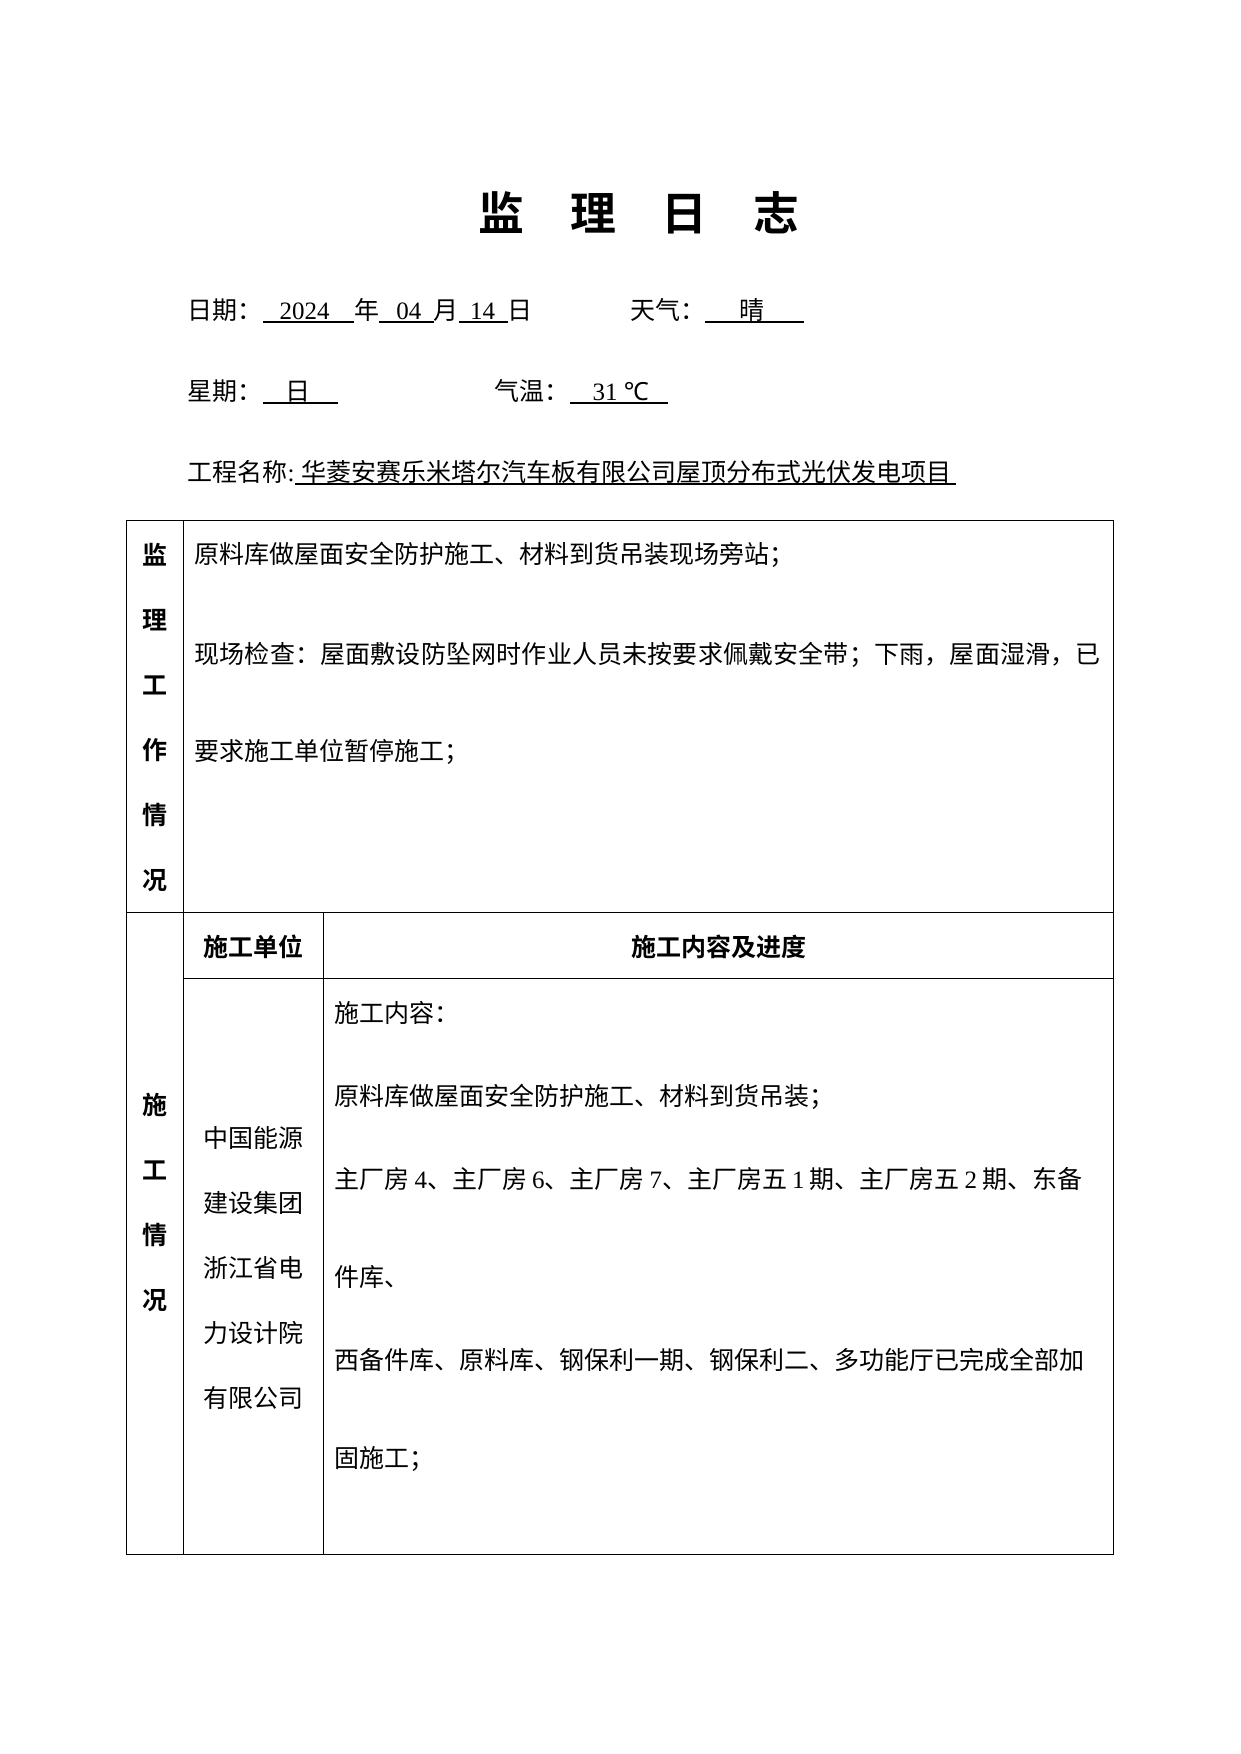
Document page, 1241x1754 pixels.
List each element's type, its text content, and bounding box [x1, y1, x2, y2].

text 星期： 日 气温： 31 ℃ [187, 357, 1053, 422]
text 工程名称: 华菱安赛乐米塔尔汽车板有限公司屋顶分布式光伏发电项目 [187, 438, 1053, 503]
table_cell 施工内容： 原料库做屋面安全防护施工、材料到货吊装； 主厂房4、主厂房6、主厂房7、主厂房五1期、主厂房五2期、东备件库、 西备件库、原料库、钢保利一期、钢保利二、多功能厅已完成全部加固施工； [324, 979, 1113, 1554]
text 监 理 日 志 [187, 162, 1053, 259]
table_cell 施工单位 [184, 913, 323, 978]
table_cell 施工内容及进度 [324, 913, 1113, 978]
table_header 原料库做屋面安全防护施工、材料到货吊装现场旁站； 现场检查：屋面敷设防坠网时作业人员未按要求佩戴安全带；下雨，屋面湿滑，已要求施工单位暂停施工； [184, 521, 1113, 912]
table_cell 中国能源建设集团浙江省电力设计院有限公司 [184, 979, 323, 1554]
table_cell 施工情况 [127, 913, 183, 1554]
text 日期： 2024 年 04 月 14 日 天气： 晴 [187, 276, 1053, 341]
table_header 监理 工作 情 况 [127, 521, 183, 912]
